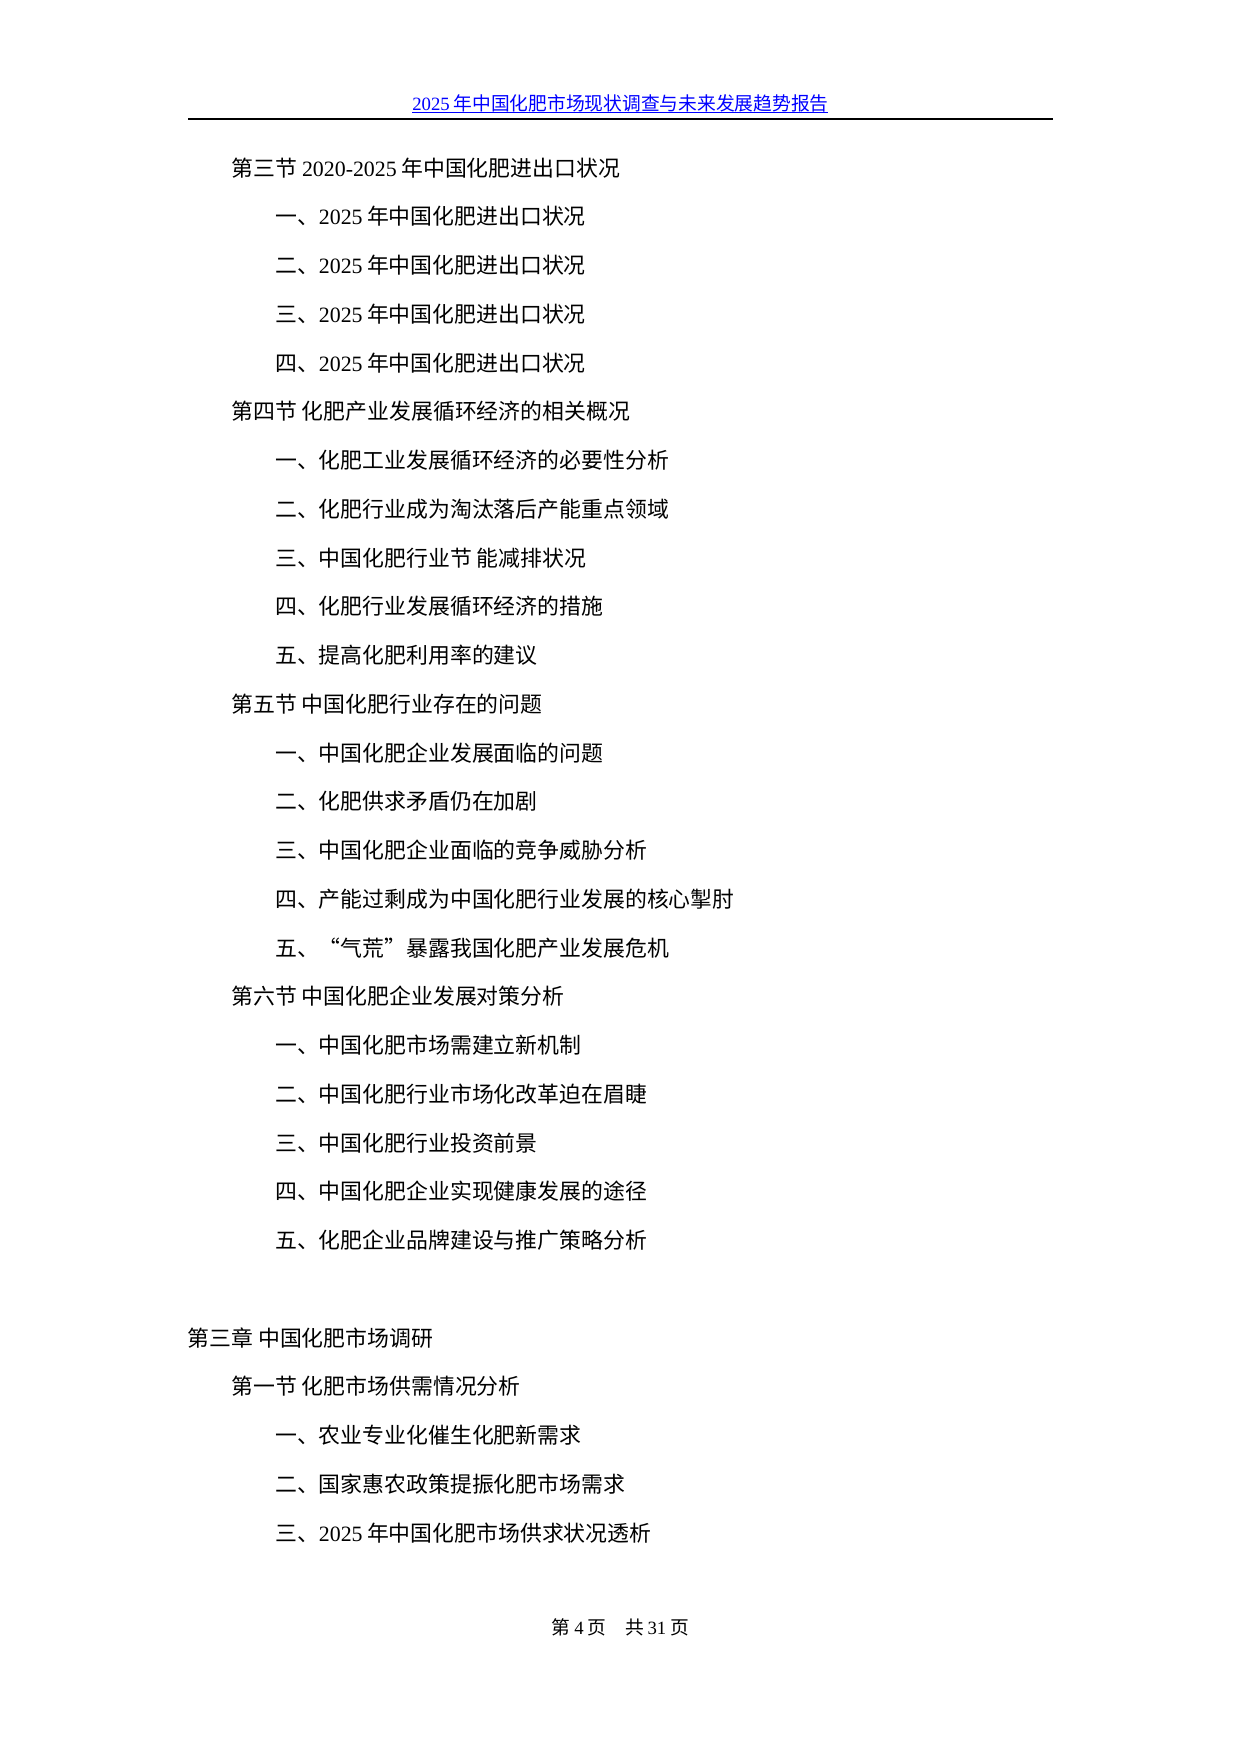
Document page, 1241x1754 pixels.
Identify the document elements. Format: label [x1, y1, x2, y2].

text [187, 150, 1053, 1548]
